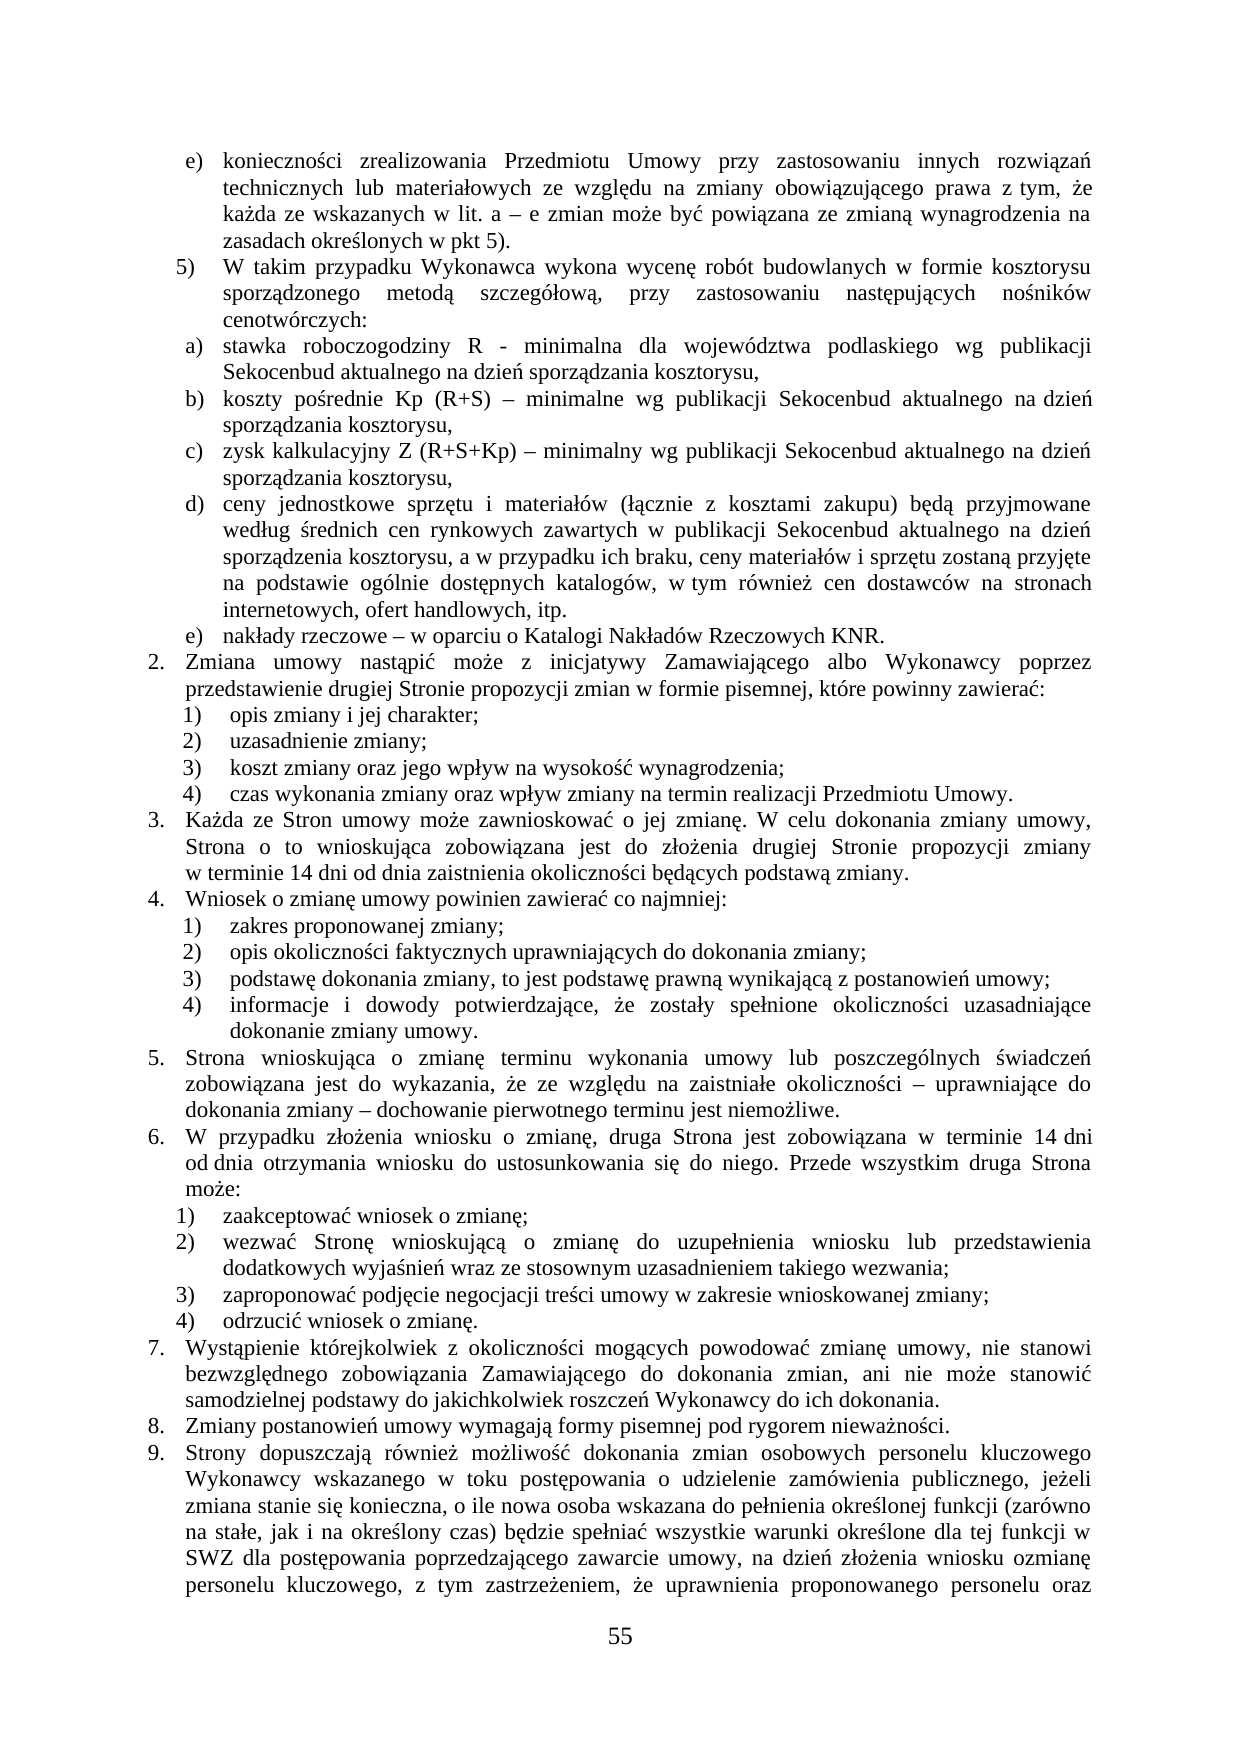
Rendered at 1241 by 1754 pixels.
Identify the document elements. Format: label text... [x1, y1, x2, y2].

list informacje i dowody potwierdzające, że zostały spełnione okoliczności uzasadniające dokonanie zmiany umowy. [192, 991, 1093, 1044]
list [148, 1439, 1093, 1597]
list Wystąpienie którejkolwiek z okoliczności mogących powodować zmianę umowy, nie stanowi bezwzględnego zobowiązania Zamawiającego do dokonania zmian, ani nie może stanowić samodzielnej podstawy do jakichkolwiek roszczeń Wykonawcy do ich dokonania. [148, 1333, 1093, 1413]
list zaproponować podjęcie negocjacji treści umowy w zakresie wnioskowanej zmiany; [185, 1281, 1093, 1307]
list konieczności zrealizowania Przedmiotu Umowy przy zastosowaniu innych rozwiązań technicznych lub materiałowych ze względu na zmiany obowiązującego prawa z tym, że każda ze wskazanych w lit. a – e zmian może być powiązana ze zmianą wynagrodzenia na zasadach określonych w pkt 5). [185, 148, 1093, 253]
list ceny jednostkowe sprzętu i materiałów (łącznie z kosztami zakupu) będą przyjmowane według średnich cen rynkowych zawartych w publikacji Sekocenbud aktualnego na dzień sporządzenia kosztorysu, a w przypadku ich braku, ceny materiałów i sprzętu zostaną przyjęte na podstawie ogólnie dostępnych katalogów, w tym również cen dostawców na stronach internetowych, ofert handlowych, itp. [185, 490, 1093, 622]
list wezwać Stronę wnioskującą o zmianę do uzupełnienia wniosku lub przedstawienia dodatkowych wyjaśnień wraz ze stosownym uzasadnieniem takiego wezwania; [185, 1228, 1093, 1281]
list nakłady rzeczowe – w oparciu o Katalogi Nakładów Rzeczowych KNR. [185, 622, 1093, 648]
list odrzucić wniosek o zmianę. [185, 1307, 1093, 1333]
list W przypadku złożenia wniosku o zmianę, druga Strona jest zobowiązana w terminie 14 dni od dnia otrzymania wniosku do ustosunkowania się do niego. Przede wszystkim druga Strona może: [148, 1123, 1093, 1202]
list stawka roboczogodziny R - minimalna dla województwa podlaskiego wg publikacji Sekocenbud aktualnego na dzień sporządzania kosztorysu, [185, 332, 1093, 385]
list Wniosek o zmianę umowy powinien zawierać co najmniej: [148, 886, 1093, 912]
list zaakceptować wniosek o zmianę; [185, 1202, 1093, 1228]
list zakres proponowanej zmiany; [192, 912, 1093, 938]
list opis okoliczności faktycznych uprawniających do dokonania zmiany; [192, 938, 1093, 964]
list czas wykonania zmiany oraz wpływ zmiany na termin realizacji Przedmiotu Umowy. [192, 780, 1093, 806]
list opis zmiany i jej charakter; [192, 701, 1093, 727]
list Strona wnioskująca o zmianę terminu wykonania umowy lub poszczególnych świadczeń zobowiązana jest do wykazania, że ze względu na zaistniałe okoliczności – uprawniające do dokonania zmiany – dochowanie pierwotnego terminu jest niemożliwe. [148, 1044, 1093, 1123]
list Każda ze Stron umowy może zawnioskować o jej zmianę. W celu dokonania zmiany umowy, Strona o to wnioskująca zobowiązana jest do złożenia drugiej Stronie propozycji zmiany w terminie 14 dni od dnia zaistnienia okoliczności będących podstawą zmiany. [148, 806, 1093, 886]
list Zmiana umowy nastąpić może z inicjatywy Zamawiającego albo Wykonawcy poprzez przedstawienie drugiej Stronie propozycji zmian w formie pisemnej, które powinny zawierać: [148, 648, 1093, 701]
list zysk kalkulacyjny Z (R+S+Kp) – minimalny wg publikacji Sekocenbud aktualnego na dzień sporządzania kosztorysu, [185, 437, 1093, 490]
list uzasadnienie zmiany; [192, 727, 1093, 754]
list koszty pośrednie Kp (R+S) – minimalne wg publikacji Sekocenbud aktualnego na dzień sporządzania kosztorysu, [185, 385, 1093, 437]
list koszt zmiany oraz jego wpływ na wysokość wynagrodzenia; [192, 754, 1093, 780]
list W takim przypadku Wykonawca wykona wycenę robót budowlanych w formie kosztorysu sporządzonego metodą szczegółową, przy zastosowaniu następujących nośników cenotwórczych: [185, 253, 1093, 332]
list Zmiany postanowień umowy wymagają formy pisemnej pod rygorem nieważności. [148, 1413, 1093, 1439]
list podstawę dokonania zmiany, to jest podstawę prawną wynikającą z postanowień umowy; [192, 964, 1093, 991]
